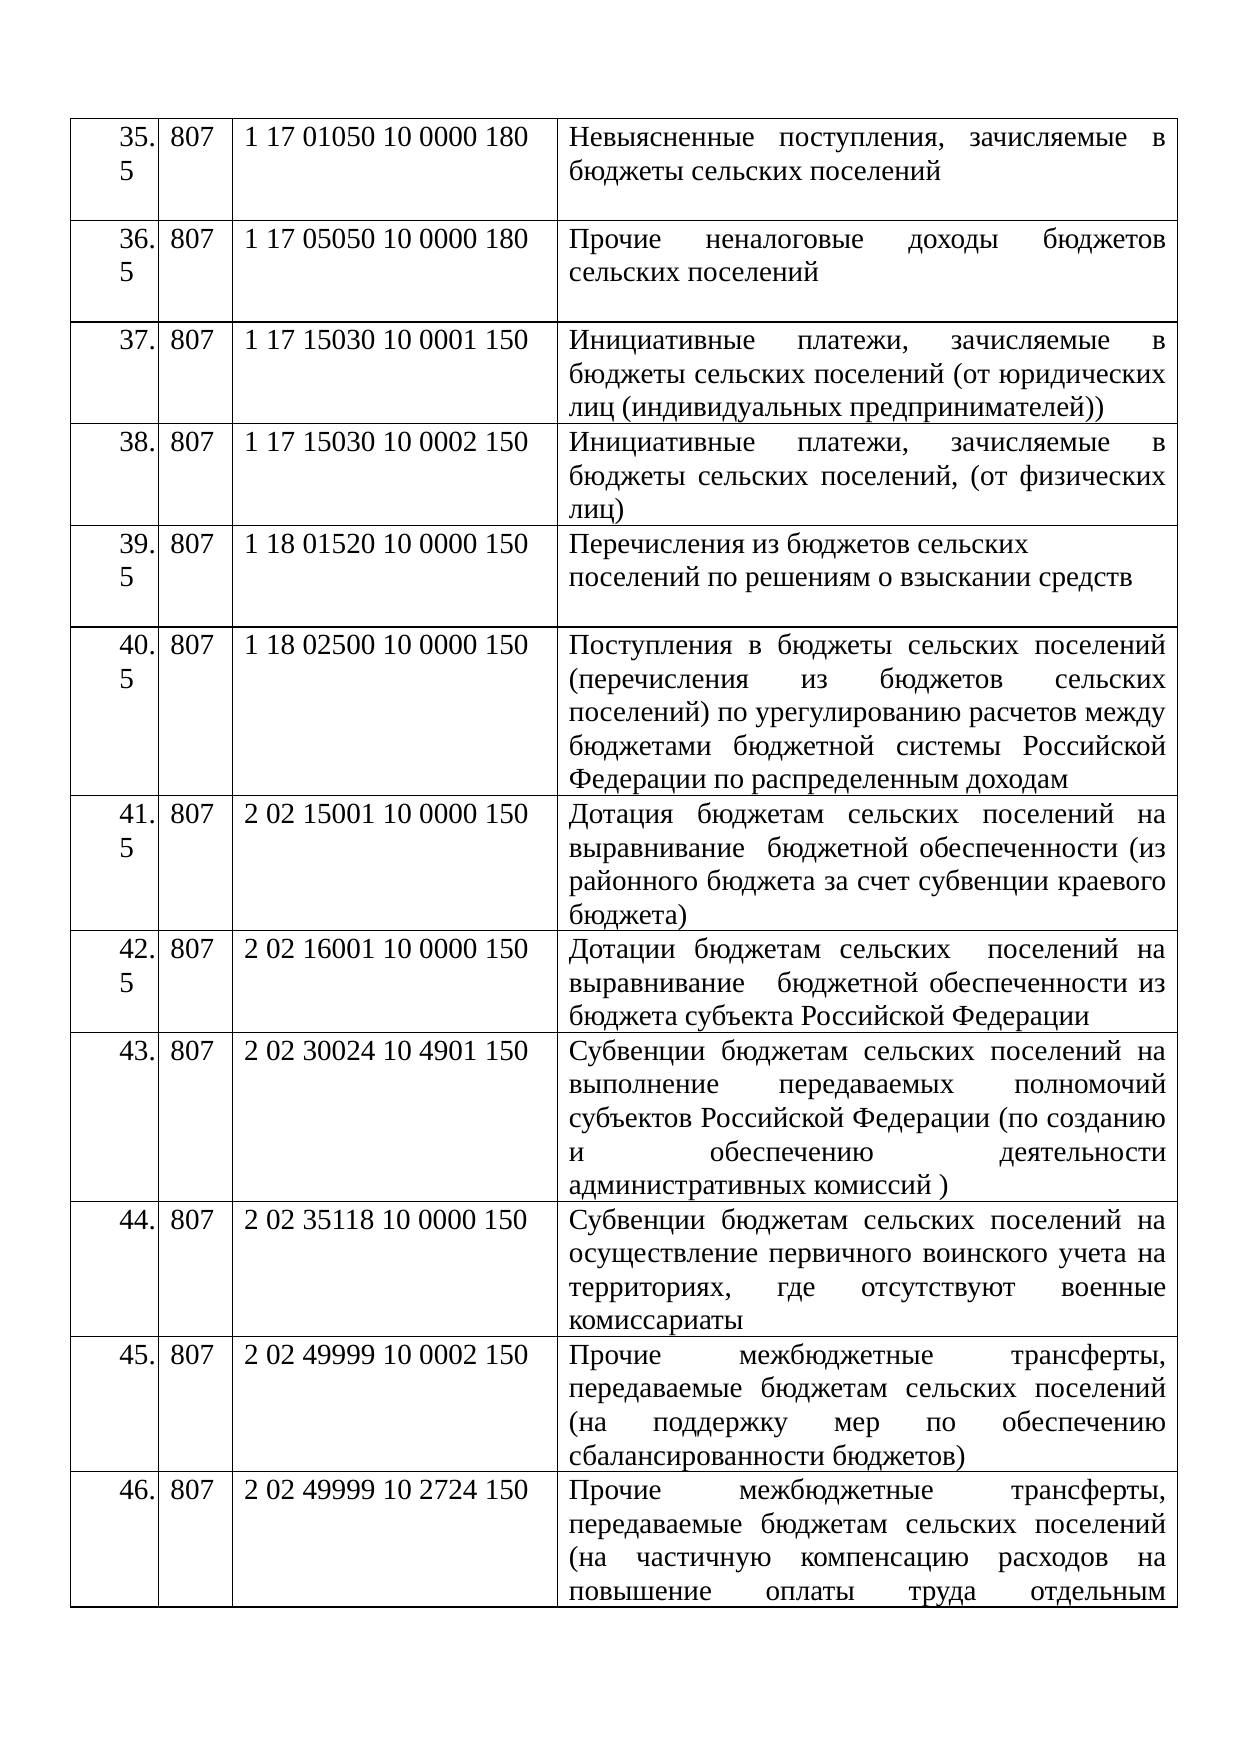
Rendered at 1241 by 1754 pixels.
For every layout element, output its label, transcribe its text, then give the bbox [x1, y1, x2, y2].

table_cell [71, 323, 158, 423]
table_cell 807 [159, 1472, 232, 1606]
table_cell 1 18 01520 10 0000 150 [233, 526, 557, 626]
table_cell 57 [71, 796, 158, 930]
table_cell Дотации бюджетам сельских поселений на выравнивание бюджетной обеспеченности из бюджета субъекта Российской Федерации [558, 931, 1177, 1032]
table_cell 807 [159, 526, 232, 626]
table_cell Невыясненные поступления, зачисляемые в бюджеты сельских поселений [558, 119, 1177, 220]
table_cell 1 17 15030 10 0002 150 [233, 424, 557, 525]
table_cell 2 02 15001 10 0000 150 [233, 796, 557, 930]
table_cell 2 02 16001 10 0000 150 [233, 931, 557, 1032]
table_cell [71, 1033, 158, 1201]
table_cell 53 [71, 119, 158, 220]
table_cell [558, 1472, 1177, 1606]
table_cell Поступления в бюджеты сельских поселений (перечисления из бюджетов сельских поселений) по урегулированию расчетов между бюджетами бюджетной системы Российской Федерации по распределенным доходам [558, 628, 1177, 795]
table_cell Прочие неналоговые доходы бюджетов сельских поселений [558, 221, 1177, 321]
table_cell Инициативные платежи, зачисляемые в бюджеты сельских поселений (от юридических лиц (индивидуальных предпринимателей)) [558, 323, 1177, 423]
table_cell 807 [159, 1202, 232, 1336]
table_cell 807 [159, 931, 232, 1032]
table_cell Дотация бюджетам сельских поселений на выравнивание бюджетной обеспеченности (из районного бюджета за счет субвенции краевого бюджета) [558, 796, 1177, 930]
table_cell Перечисления из бюджетов сельских поселений по решениям о взыскании средств [558, 526, 1177, 626]
table_cell 807 [159, 424, 232, 525]
table_cell 807 [159, 323, 232, 423]
table_cell Субвенции бюджетам сельских поселений на выполнение передаваемых полномочий субъектов Российской Федерации (по созданию и обеспечению деятельности административных комиссий ) [558, 1033, 1177, 1201]
table_cell 1 17 15030 10 0001 150 [233, 323, 557, 423]
table_cell 1 17 01050 10 0000 180 [233, 119, 557, 220]
table_cell 2 02 49999 10 0002 150 [233, 1337, 557, 1471]
table_cell [71, 424, 158, 525]
table_cell 807 [159, 628, 232, 795]
table_cell 807 [159, 1033, 232, 1201]
table_cell 1 17 05050 10 0000 180 [233, 221, 557, 321]
table_cell 58 [71, 931, 158, 1032]
table_cell 807 [159, 119, 232, 220]
table_cell 55 [71, 526, 158, 626]
table_cell 54 [71, 221, 158, 321]
table_cell Субвенции бюджетам сельских поселений на осуществление первичного воинского учета на территориях, где отсутствуют военные комиссариаты [558, 1202, 1177, 1336]
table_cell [233, 1472, 557, 1606]
table_cell 2 02 35118 10 0000 150 [233, 1202, 557, 1336]
table_cell 807 [159, 1337, 232, 1471]
table_cell [71, 1202, 158, 1336]
table_cell 807 [159, 221, 232, 321]
table_cell 1 18 02500 10 0000 150 [233, 628, 557, 795]
table_cell [71, 1337, 158, 1471]
table_cell Прочие межбюджетные трансферты, передаваемые бюджетам сельских поселений (на поддержку мер по обеспечению сбалансированности бюджетов) [558, 1337, 1177, 1471]
table_cell 56 [71, 628, 158, 795]
table_cell Инициативные платежи, зачисляемые в бюджеты сельских поселений, (от физических лиц) [558, 424, 1177, 525]
table_cell 807 [159, 796, 232, 930]
table_cell 2 02 30024 10 4901 150 [233, 1033, 557, 1201]
table_cell [71, 1472, 158, 1606]
